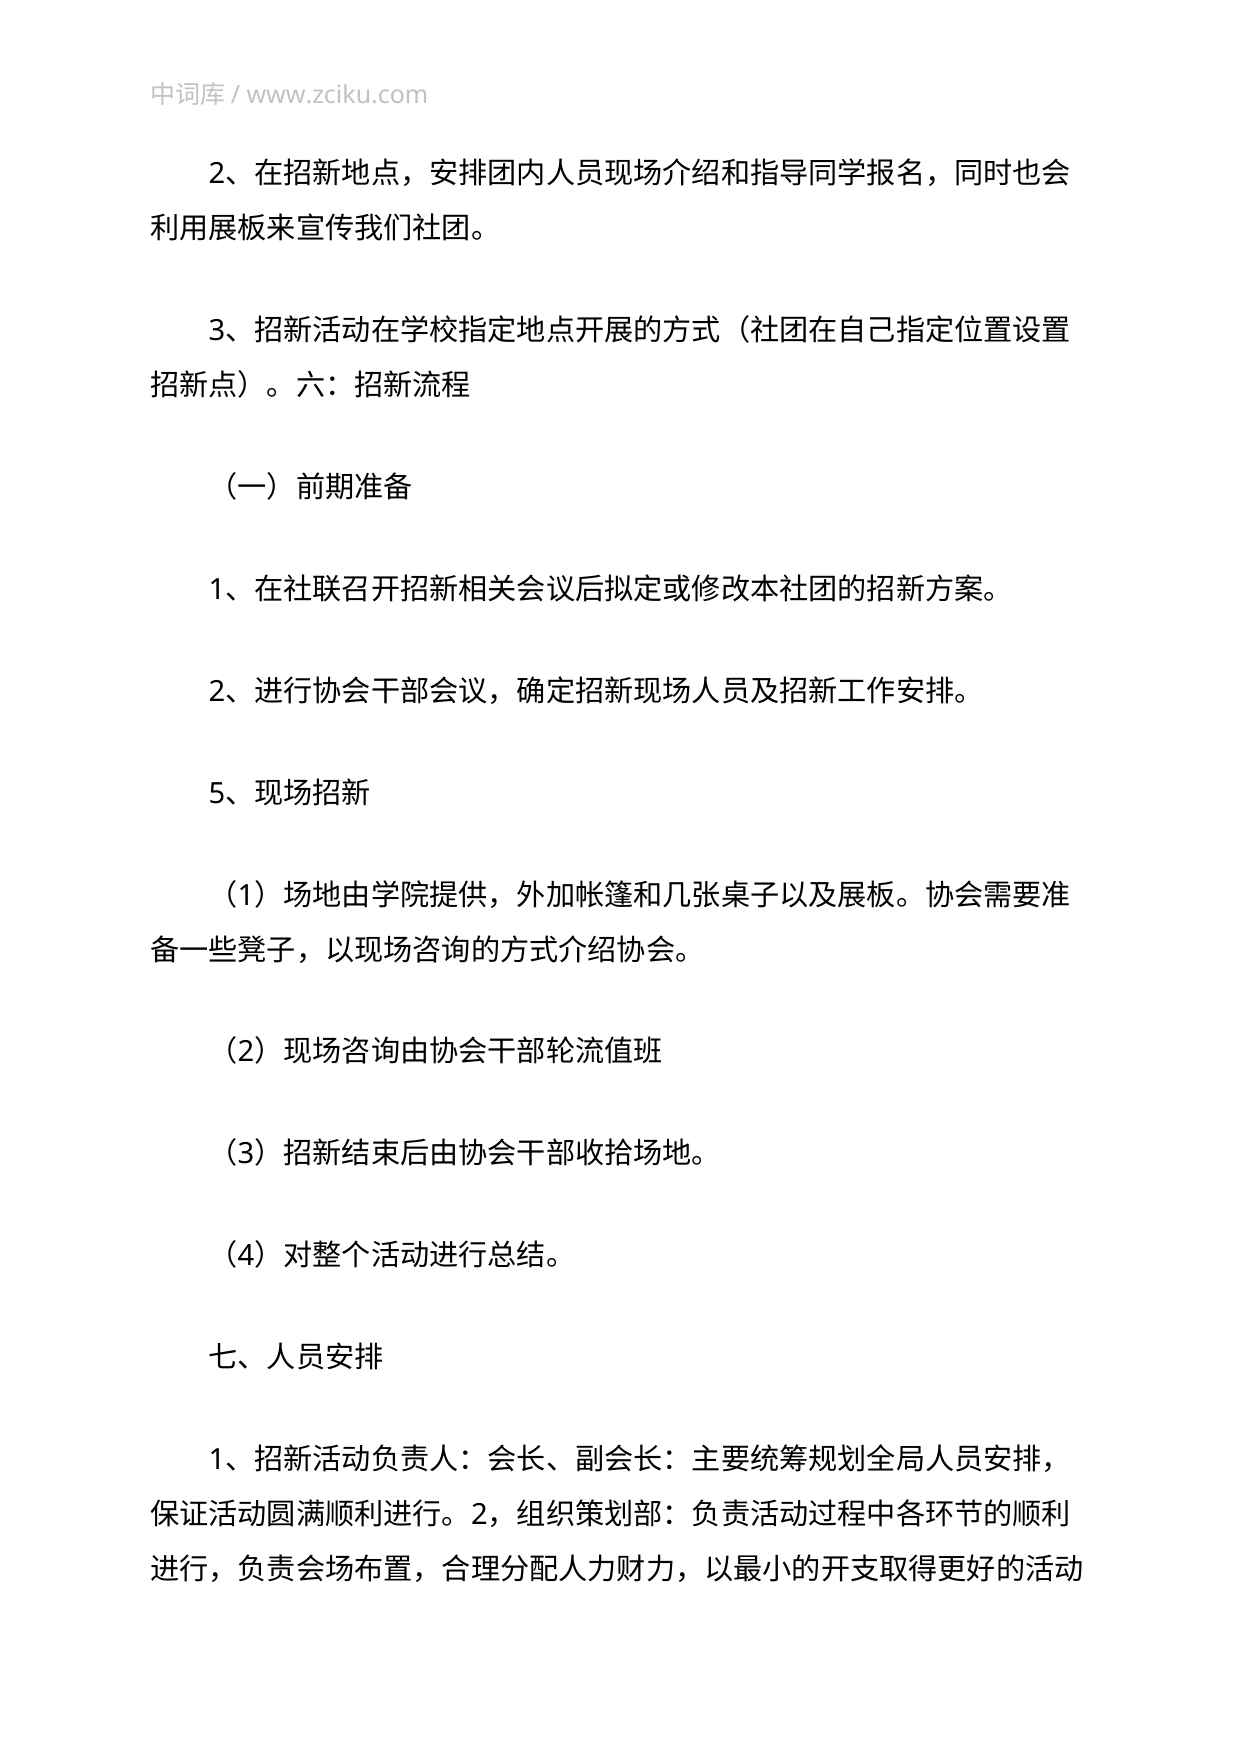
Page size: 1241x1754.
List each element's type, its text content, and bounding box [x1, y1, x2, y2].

text 2、在招新地点，安排团内人员现场介绍和指导同学报名，同时也会利用展板来宣传我们社团。 [150, 150, 1090, 247]
text 1、在社联召开招新相关会议后拟定或修改本社团的招新方案。 [150, 565, 1090, 608]
text 七、人员安排 [150, 1334, 1090, 1376]
text （4）对整个活动进行总结。 [150, 1232, 1090, 1274]
text （3）招新结束后由协会干部收拾场地。 [150, 1130, 1090, 1172]
text 3、招新活动在学校指定地点开展的方式（社团在自己指定位置设置招新点）。六：招新流程 [150, 307, 1090, 404]
text （1）场地由学院提供，外加帐篷和几张桌子以及展板。协会需要准备一些凳子，以现场咨询的方式介绍协会。 [150, 871, 1090, 968]
text 2、进行协会干部会议，确定招新现场人员及招新工作安排。 [150, 667, 1090, 710]
text （一）前期准备 [150, 463, 1090, 506]
text 5、现场招新 [150, 769, 1090, 812]
text （2）现场咨询由协会干部轮流值班 [150, 1028, 1090, 1070]
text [150, 1436, 1090, 1588]
